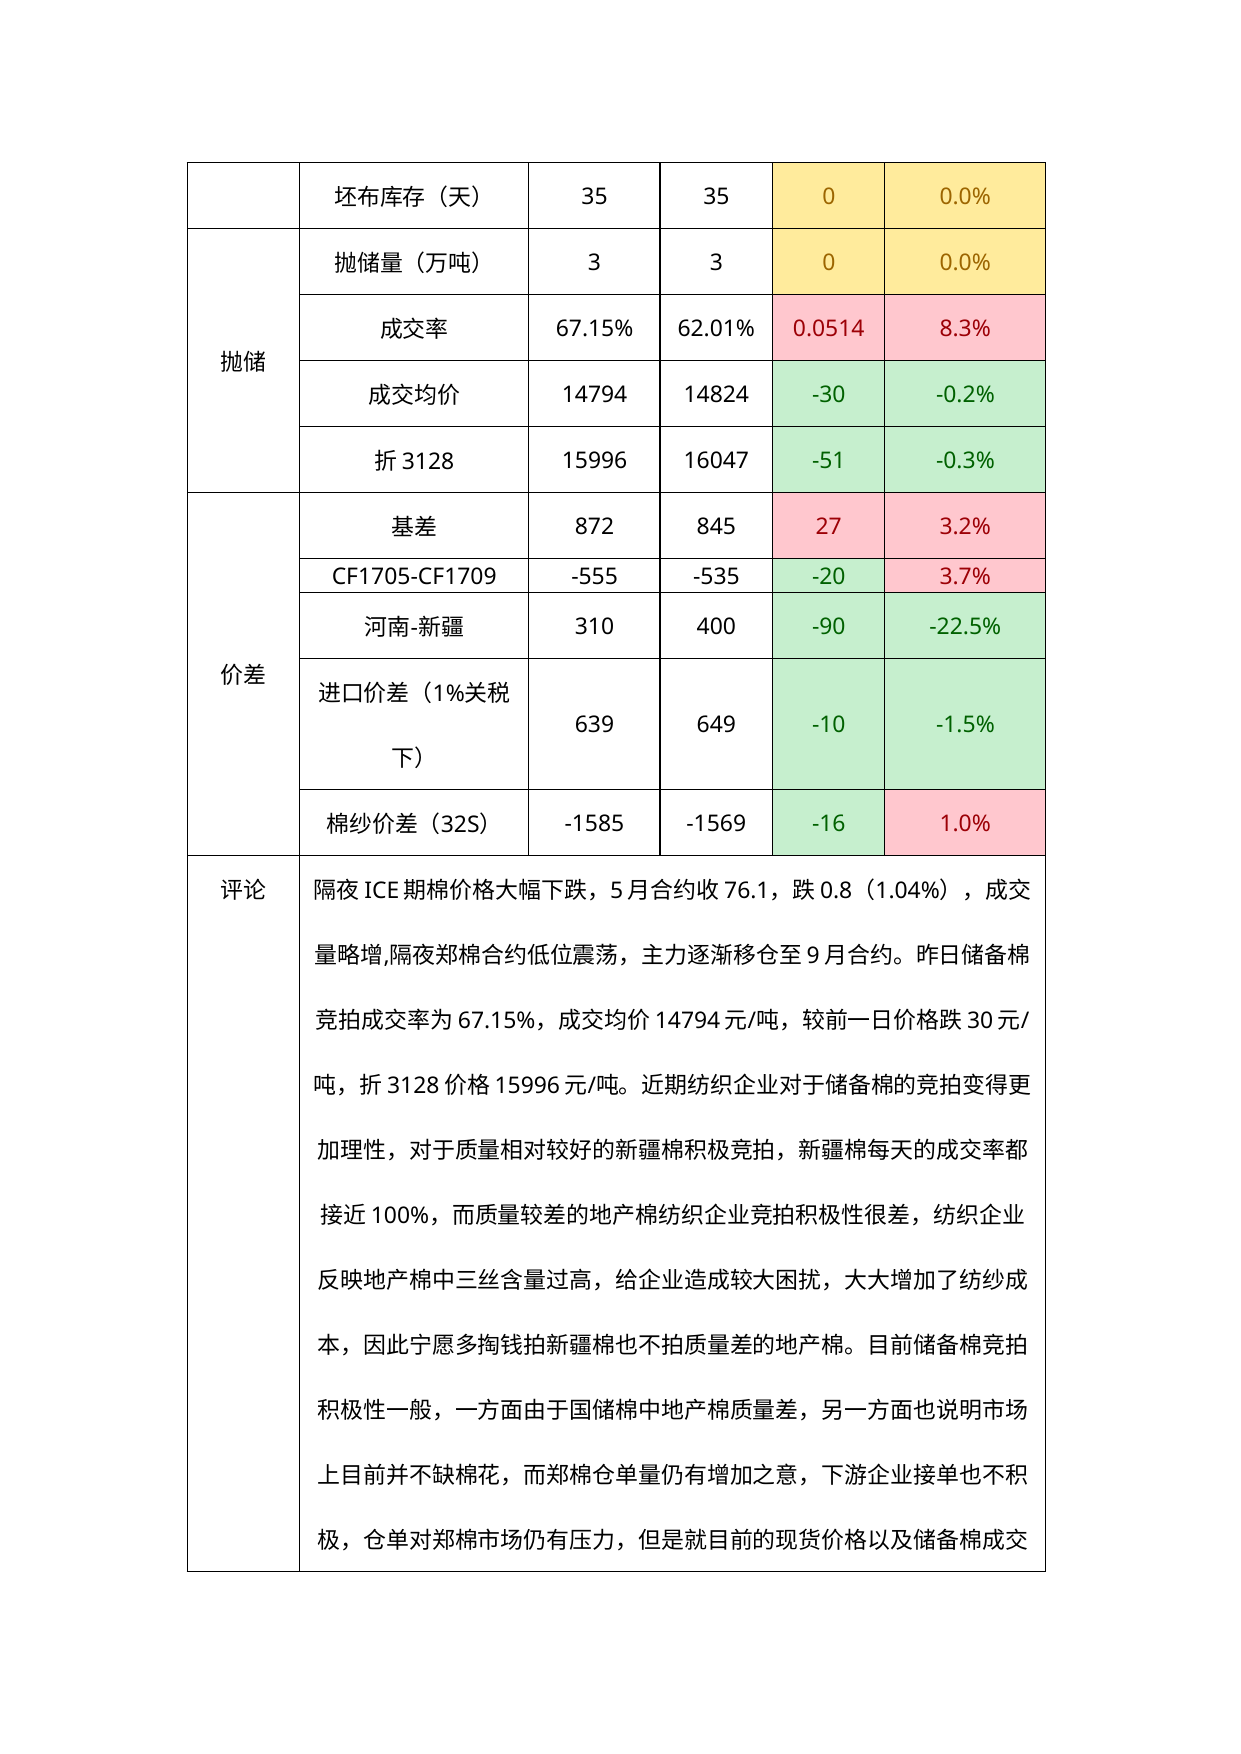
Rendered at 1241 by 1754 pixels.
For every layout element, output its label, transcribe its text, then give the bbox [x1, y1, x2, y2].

table_cell 0 [773, 163, 884, 228]
table_cell -0.2% [885, 361, 1045, 426]
table_cell 15996 [529, 427, 659, 492]
table_cell 3.7% [885, 559, 1045, 592]
table_cell -0.3% [885, 427, 1045, 492]
table_cell 35 [529, 163, 659, 228]
table_cell -1585 [529, 790, 659, 855]
table_cell 62.01% [661, 295, 772, 360]
table_cell 0 [773, 229, 884, 294]
table_cell 14824 [661, 361, 772, 426]
table_cell -90 [773, 593, 884, 658]
table_cell 310 [529, 593, 659, 658]
table_cell 872 [529, 493, 659, 558]
table_cell 0.0514 [773, 295, 884, 360]
table_cell 成交均价 [300, 361, 528, 426]
table_cell 35 [661, 163, 772, 228]
table_cell 成交率 [300, 295, 528, 360]
table_cell 库存 [188, 163, 299, 228]
table_cell 折3128 [300, 427, 528, 492]
table_cell 3.2% [885, 493, 1045, 558]
table_cell 14794 [529, 361, 659, 426]
table_cell 639 [529, 659, 659, 789]
table_cell -10 [773, 659, 884, 789]
table_cell 抛储 [188, 229, 299, 492]
table_cell -555 [529, 559, 659, 592]
table_cell 河南-新疆 [300, 593, 528, 658]
table_cell 基差 [300, 493, 528, 558]
table_cell 1.0% [885, 790, 1045, 855]
table_cell 价差 [188, 493, 299, 855]
table_cell 8.3% [885, 295, 1045, 360]
table_cell 抛储量（万吨） [300, 229, 528, 294]
table_cell 3 [529, 229, 659, 294]
table_cell -535 [661, 559, 772, 592]
table_cell 0.0% [885, 163, 1045, 228]
table_cell -22.5% [885, 593, 1045, 658]
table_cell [300, 856, 1045, 1571]
table_cell 坯布库存（天） [300, 163, 528, 228]
table_cell 16047 [661, 427, 772, 492]
table_cell 3 [661, 229, 772, 294]
table_cell 进口价差（1%关税下） [300, 659, 528, 789]
table_cell 67.15% [529, 295, 659, 360]
table_cell 400 [661, 593, 772, 658]
table_cell -1569 [661, 790, 772, 855]
table_cell -30 [773, 361, 884, 426]
table_cell 棉纱价差（32S） [300, 790, 528, 855]
table_cell -20 [773, 559, 884, 592]
table_cell -16 [773, 790, 884, 855]
table_cell 27 [773, 493, 884, 558]
table_cell 845 [661, 493, 772, 558]
table_cell -51 [773, 427, 884, 492]
table_cell 649 [661, 659, 772, 789]
table_cell 0.0% [885, 229, 1045, 294]
table_cell CF1705-CF1709 [300, 559, 528, 592]
table_cell -1.5% [885, 659, 1045, 789]
table_cell 评论 [188, 856, 299, 1571]
